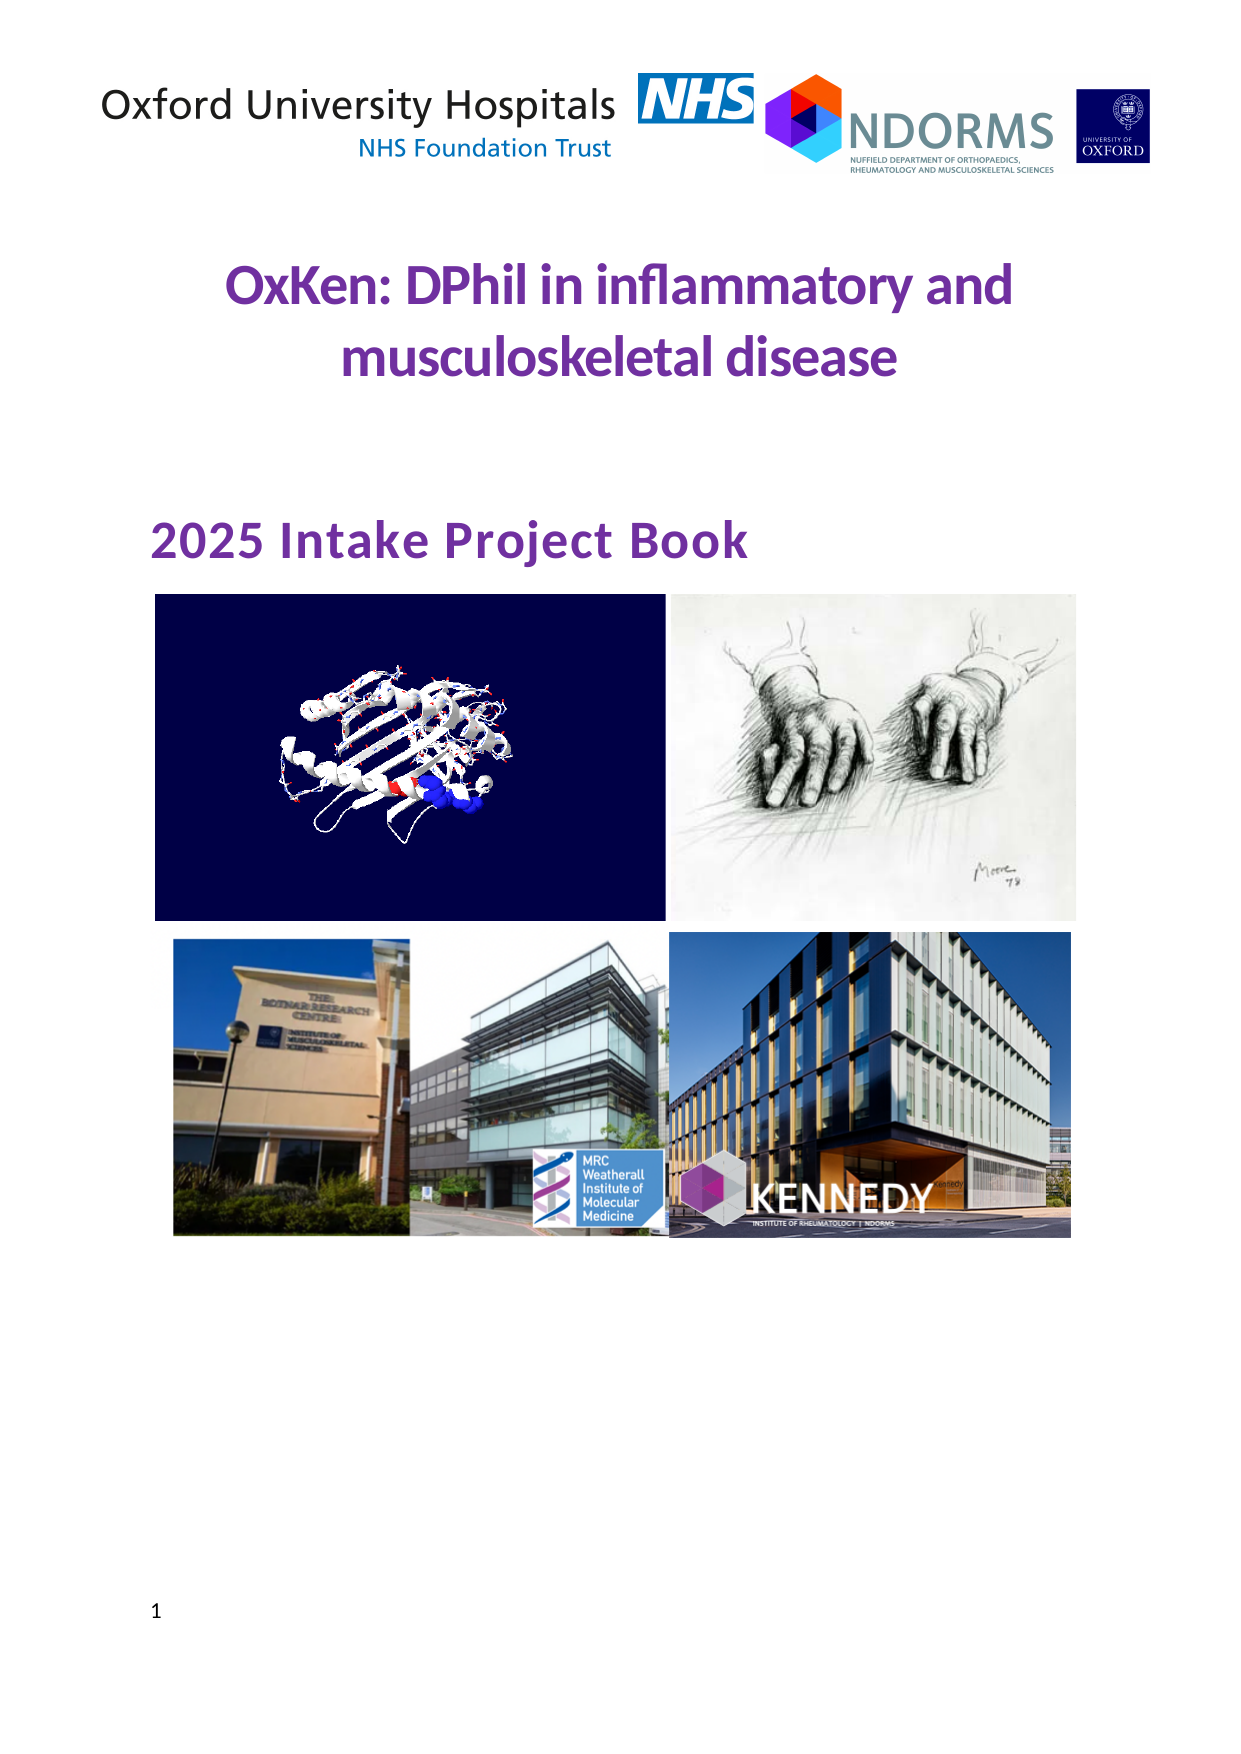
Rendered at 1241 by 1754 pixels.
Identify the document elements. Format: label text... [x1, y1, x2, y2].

subtitle 2025 Intake Project Book [150, 506, 1090, 572]
picture [764, 73, 1151, 174]
picture [155, 594, 666, 921]
picture [100, 73, 754, 162]
picture [670, 594, 1077, 921]
title OxKen: DPhil in inflammatory and musculoskeletal disease [150, 248, 1090, 391]
picture [150, 922, 1091, 1250]
